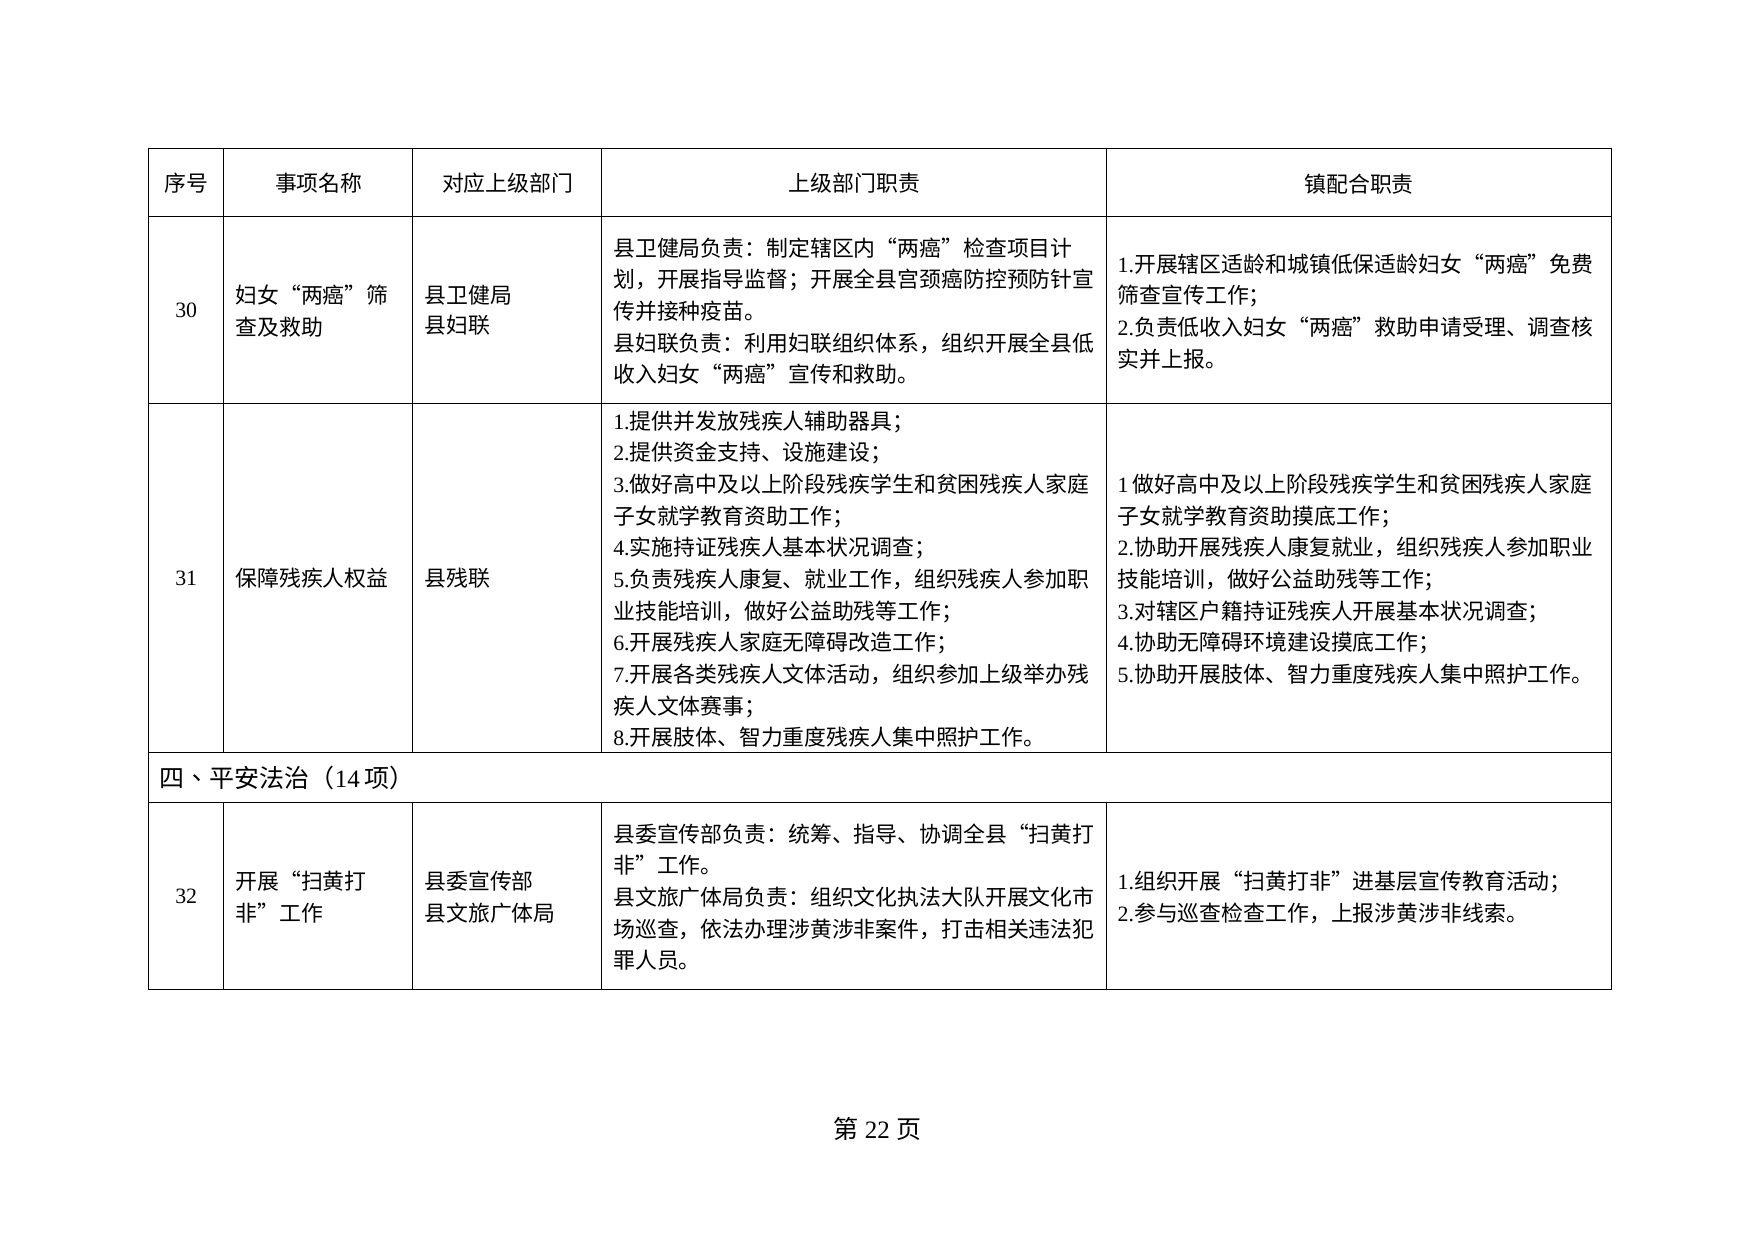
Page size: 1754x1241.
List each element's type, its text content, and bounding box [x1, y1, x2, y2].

table_cell 开展“扫黄打非”工作 [224, 803, 412, 988]
table_header 镇配合职责 [1107, 149, 1611, 216]
table_cell 1.提供并发放残疾人辅助器具； 2.提供资金支持、设施建设； 3.做好高中及以上阶段残疾学生和贫困残疾人家庭子女就学教育资助工作； 4.实施持证残疾人基本状况调查； 5.负责残疾人康复、就业工作，组织残疾人参加职业技能培训，做好公益助残等工作； 6.开展残疾人家庭无障碍改造工作； 7.开展各类残疾人文体活动，组织参加上级举办残疾人文体赛事； 8.开展肢体、智力重度残疾人集中照护工作。 [602, 404, 1106, 752]
table_cell 1做好高中及以上阶段残疾学生和贫困残疾人家庭子女就学教育资助摸底工作； 2.协助开展残疾人康复就业，组织残疾人参加职业技能培训，做好公益助残等工作； 3.对辖区户籍持证残疾人开展基本状况调查； 4.协助无障碍环境建设摸底工作； 5.协助开展肢体、智力重度残疾人集中照护工作。 [1107, 404, 1611, 752]
table_cell 保障残疾人权益 [224, 404, 412, 752]
table_header 对应上级部门 [413, 149, 601, 216]
table_cell 1.组织开展“扫黄打非”进基层宣传教育活动； 2.参与巡查检查工作，上报涉黄涉非线索。 [1107, 803, 1611, 988]
table_cell 四、平安法治（14项） [149, 753, 1611, 802]
table_cell 县卫健局 县妇联 [413, 217, 601, 403]
table_cell 1.开展辖区适龄和城镇低保适龄妇女“两癌”免费筛查宣传工作； 2.负责低收入妇女“两癌”救助申请受理、调查核实并上报。 [1107, 217, 1611, 403]
table_header 序号 [149, 149, 223, 216]
table_cell 30 [149, 217, 223, 403]
table_cell 32 [149, 803, 223, 988]
table_cell 县卫健局负责：制定辖区内“两癌”检查项目计划，开展指导监督；开展全县宫颈癌防控预防针宣传并接种疫苗。 县妇联负责：利用妇联组织体系，组织开展全县低收入妇女“两癌”宣传和救助。 [602, 217, 1106, 403]
table_cell 31 [149, 404, 223, 752]
table_cell 县委宣传部负责：统筹、指导、协调全县“扫黄打非”工作。 县文旅广体局负责：组织文化执法大队开展文化市场巡查，依法办理涉黄涉非案件，打击相关违法犯罪人员。 [602, 803, 1106, 988]
table_cell 县残联 [413, 404, 601, 752]
table_header 上级部门职责 [602, 149, 1106, 216]
table_cell 妇女“两癌”筛查及救助 [224, 217, 412, 403]
table_cell 县委宣传部 县文旅广体局 [413, 803, 601, 988]
table_header 事项名称 [224, 149, 412, 216]
